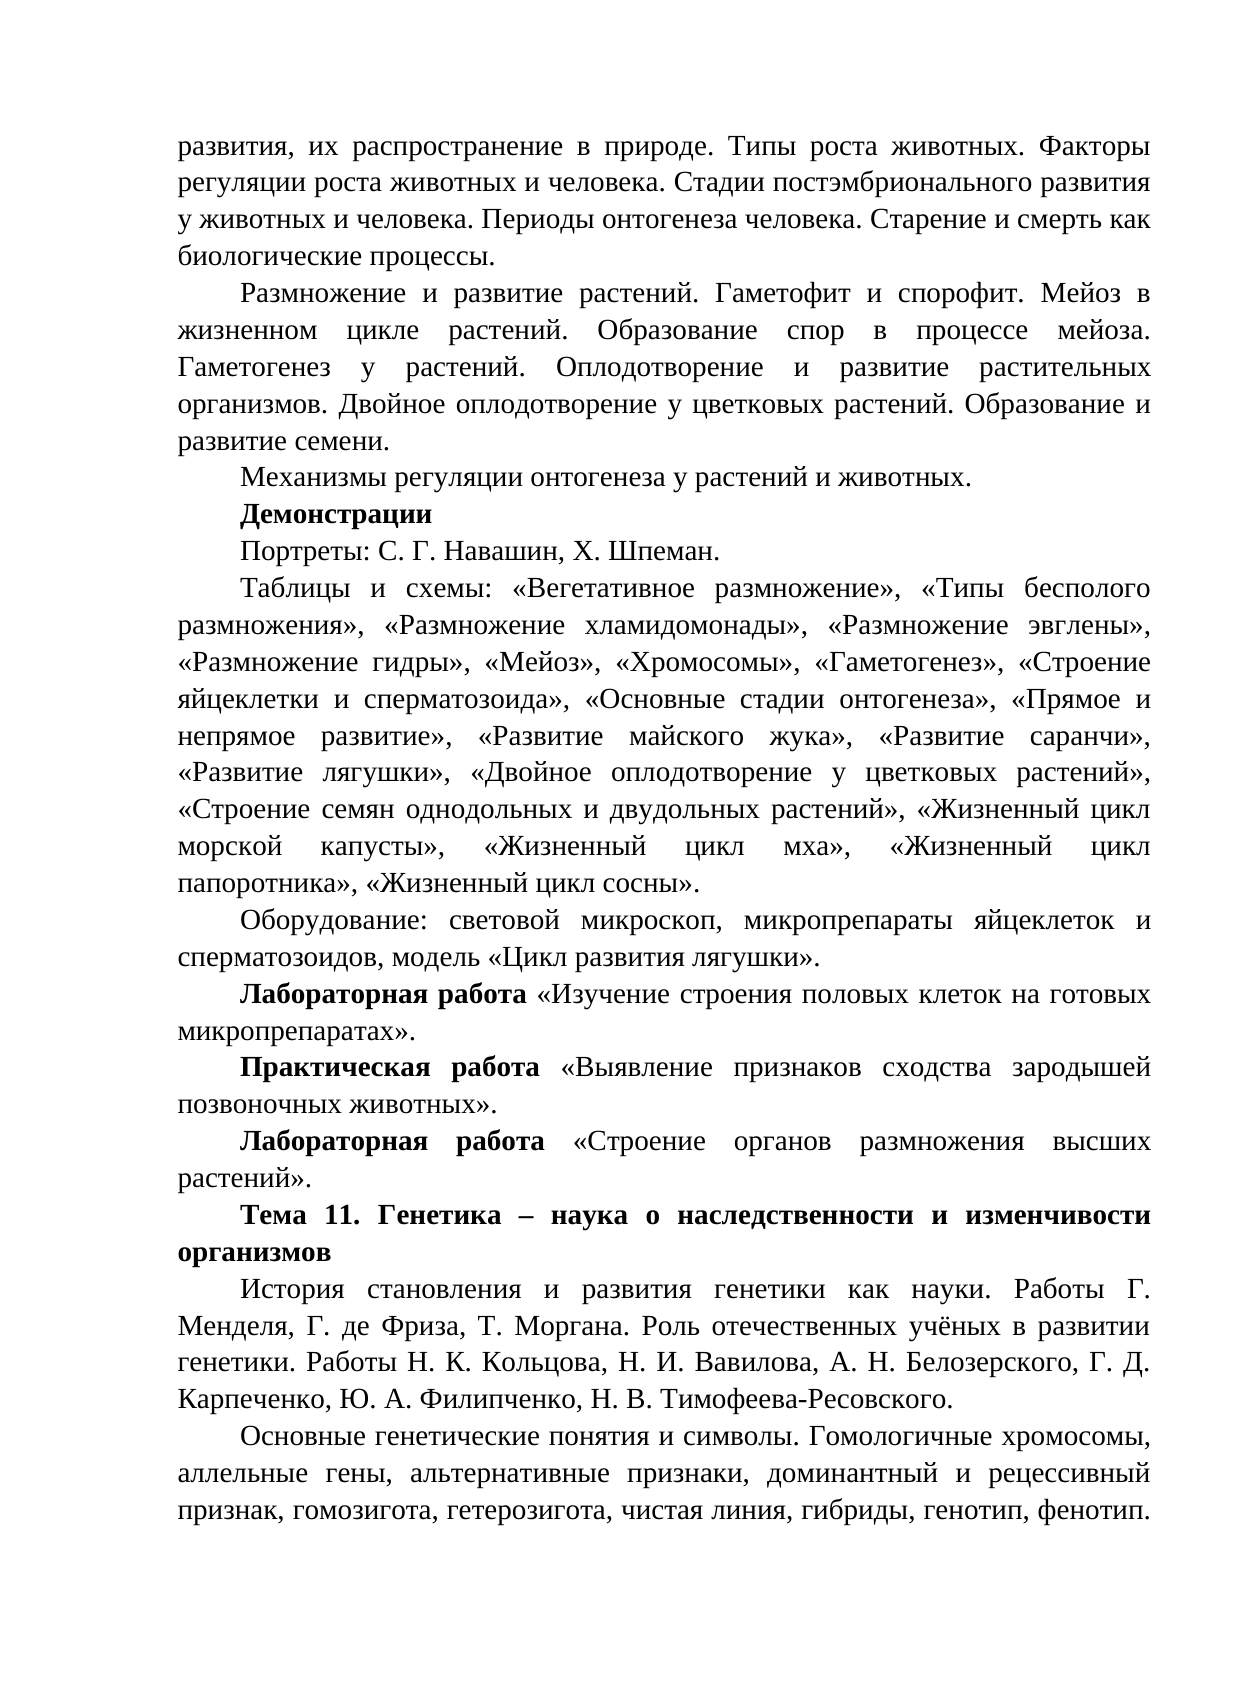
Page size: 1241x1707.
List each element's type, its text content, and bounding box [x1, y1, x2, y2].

text Лабораторная работа «Строение органов размножения высших растений». [177, 1123, 1152, 1194]
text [177, 128, 1152, 272]
text Лабораторная работа «Изучение строения половых клеток на готовых микропрепаратах». [177, 976, 1152, 1046]
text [177, 1418, 1152, 1526]
text Портреты: С. Г. Навашин, Х. Шпеман. [177, 533, 1152, 567]
text Оборудование: световой микроскоп, микропрепараты яйцеклеток и сперматозоидов, модель «Цикл развития лягушки». [177, 902, 1152, 972]
text Размножение и развитие растений. Гаметофит и спорофит. Мейоз в жизненном цикле растений. Образование спор в процессе мейоза. Гаметогенез у растений. Оплодотворение и развитие растительных организмов. Двойное оплодотворение у цветковых растений. Образование и развитие семени. [177, 275, 1152, 456]
text Механизмы регуляции онтогенеза у растений и животных. [177, 459, 1152, 493]
text История становления и развития генетики как науки. Работы Г. Менделя, Г. де Фриза, Т. Моргана. Роль отечественных учёных в развитии генетики. Работы Н. К. Кольцова, Н. И. Вавилова, А. Н. Белозерского, Г. Д. Карпеченко, Ю. А. Филипченко, Н. В. Тимофеева-Ресовского. [177, 1271, 1152, 1415]
text Таблицы и схемы: «Вегетативное размножение», «Типы бесполого размножения», «Размножение хламидомонады», «Размножение эвглены», «Размножение гидры», «Мейоз», «Хромосомы», «Гаметогенез», «Строение яйцеклетки и сперматозоида», «Основные стадии онтогенеза», «Прямое и непрямое развитие», «Развитие майского жука», «Развитие саранчи», «Развитие лягушки», «Двойное оплодотворение у цветковых растений», «Строение семян однодольных и двудольных растений», «Жизненный цикл морской капусты», «Жизненный цикл мха», «Жизненный цикл папоротника», «Жизненный цикл сосны». [177, 570, 1152, 899]
text Демонстрации [177, 496, 1152, 530]
text Практическая работа «Выявление признаков сходства зародышей позвоночных животных». [177, 1049, 1152, 1120]
text Тема 11. Генетика – наука о наследственности и изменчивости организмов [177, 1197, 1152, 1267]
